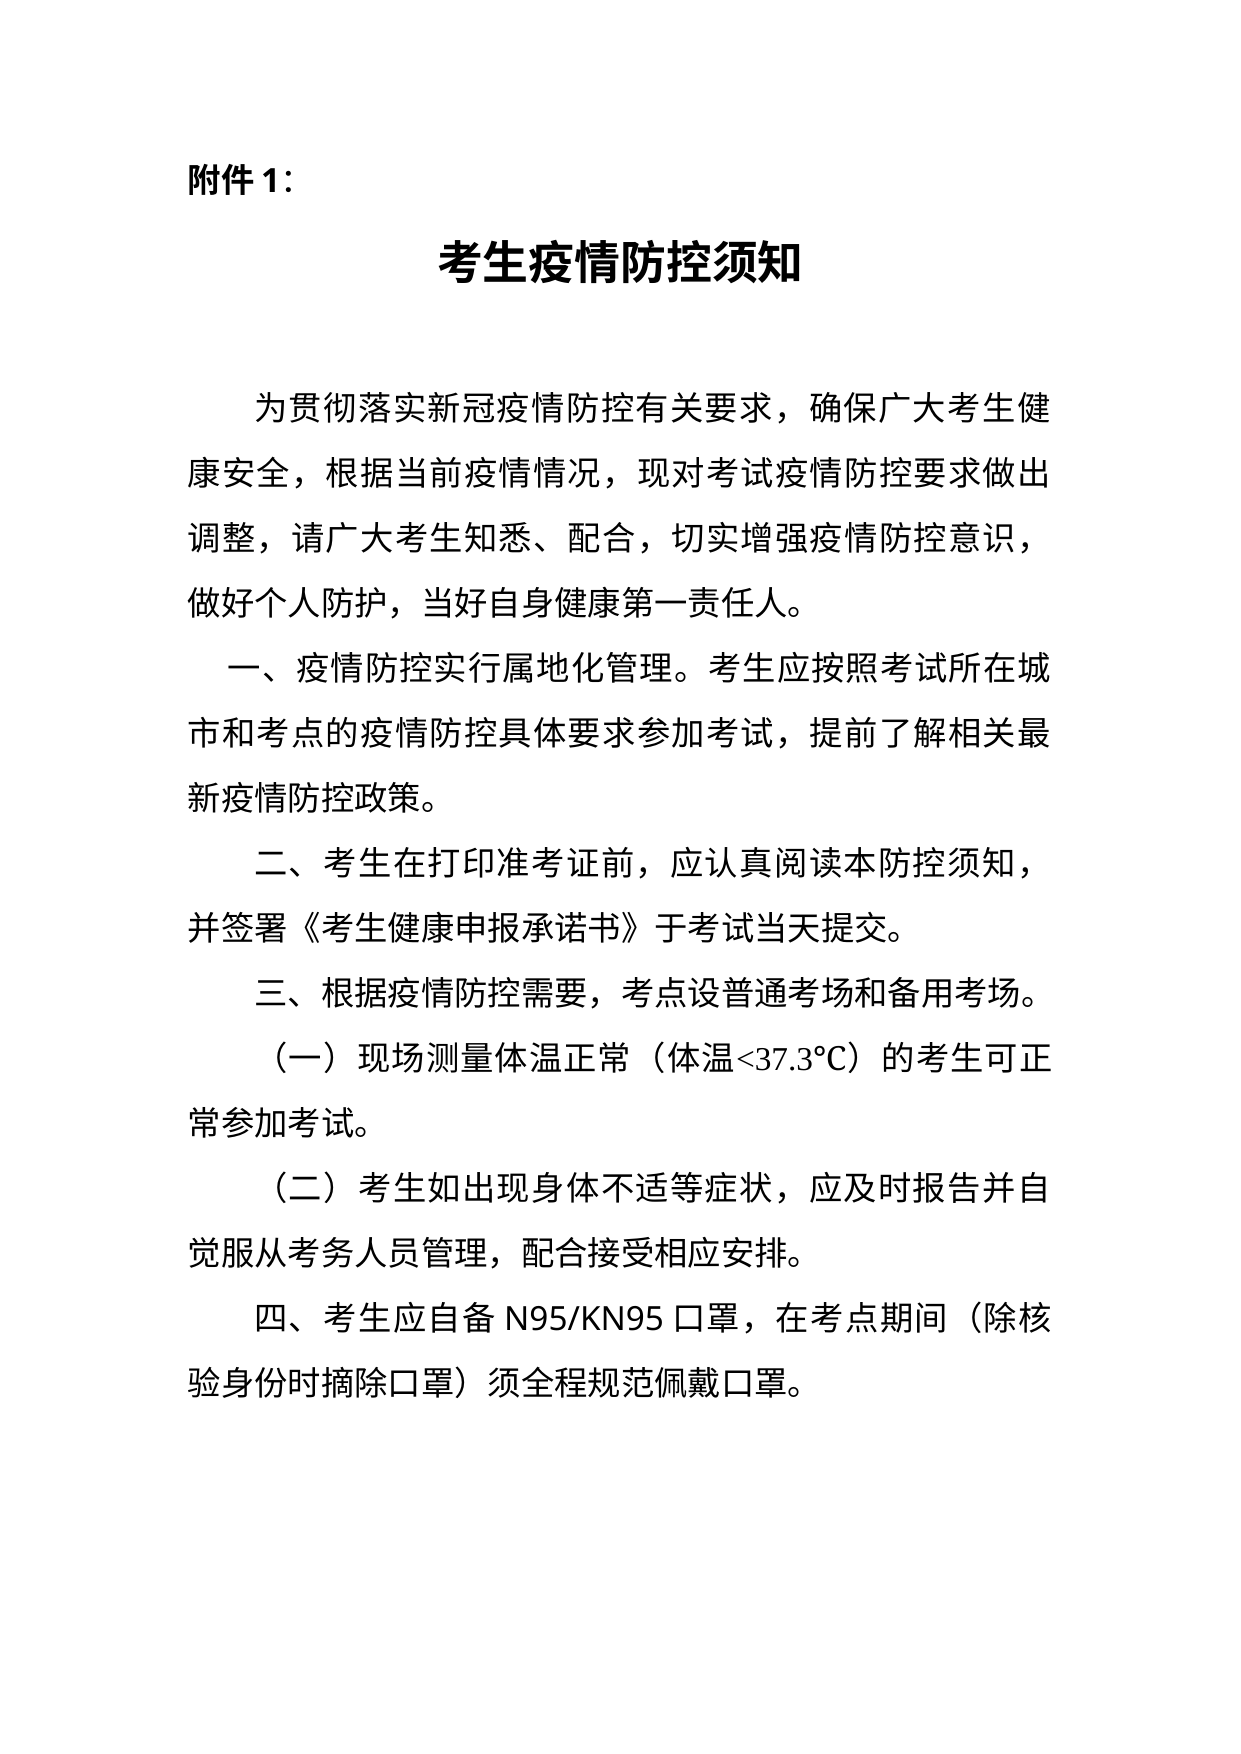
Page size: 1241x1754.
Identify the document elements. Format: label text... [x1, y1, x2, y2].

text 考生疫情防控须知 [187, 211, 1053, 308]
text 四、考生应自备N95/KN95口罩，在考点期间（除核验身份时摘除口罩）须全程规范佩戴口罩。 [187, 1283, 1053, 1413]
text 二、考生在打印准考证前，应认真阅读本防控须知，并签署《考生健康申报承诺书》于考试当天提交。 [187, 828, 1053, 958]
text （二）考生如出现身体不适等症状，应及时报告并自觉服从考务人员管理，配合接受相应安排。 [187, 1153, 1053, 1283]
text 为贯彻落实新冠疫情防控有关要求，确保广大考生健康安全，根据当前疫情情况，现对考试疫情防控要求做出调整，请广大考生知悉、配合，切实增强疫情防控意识，做好个人防护，当好自身健康第一责任人。 [187, 373, 1053, 633]
text （一）现场测量体温正常（体温<37.3℃）的考生可正常参加考试。 [187, 1023, 1053, 1153]
text 附件1： [187, 146, 1053, 211]
text 一、疫情防控实行属地化管理。考生应按照考试所在城市和考点的疫情防控具体要求参加考试，提前了解相关最新疫情防控政策。 [187, 633, 1053, 828]
text 三、根据疫情防控需要，考点设普通考场和备用考场。 [187, 958, 1053, 1023]
